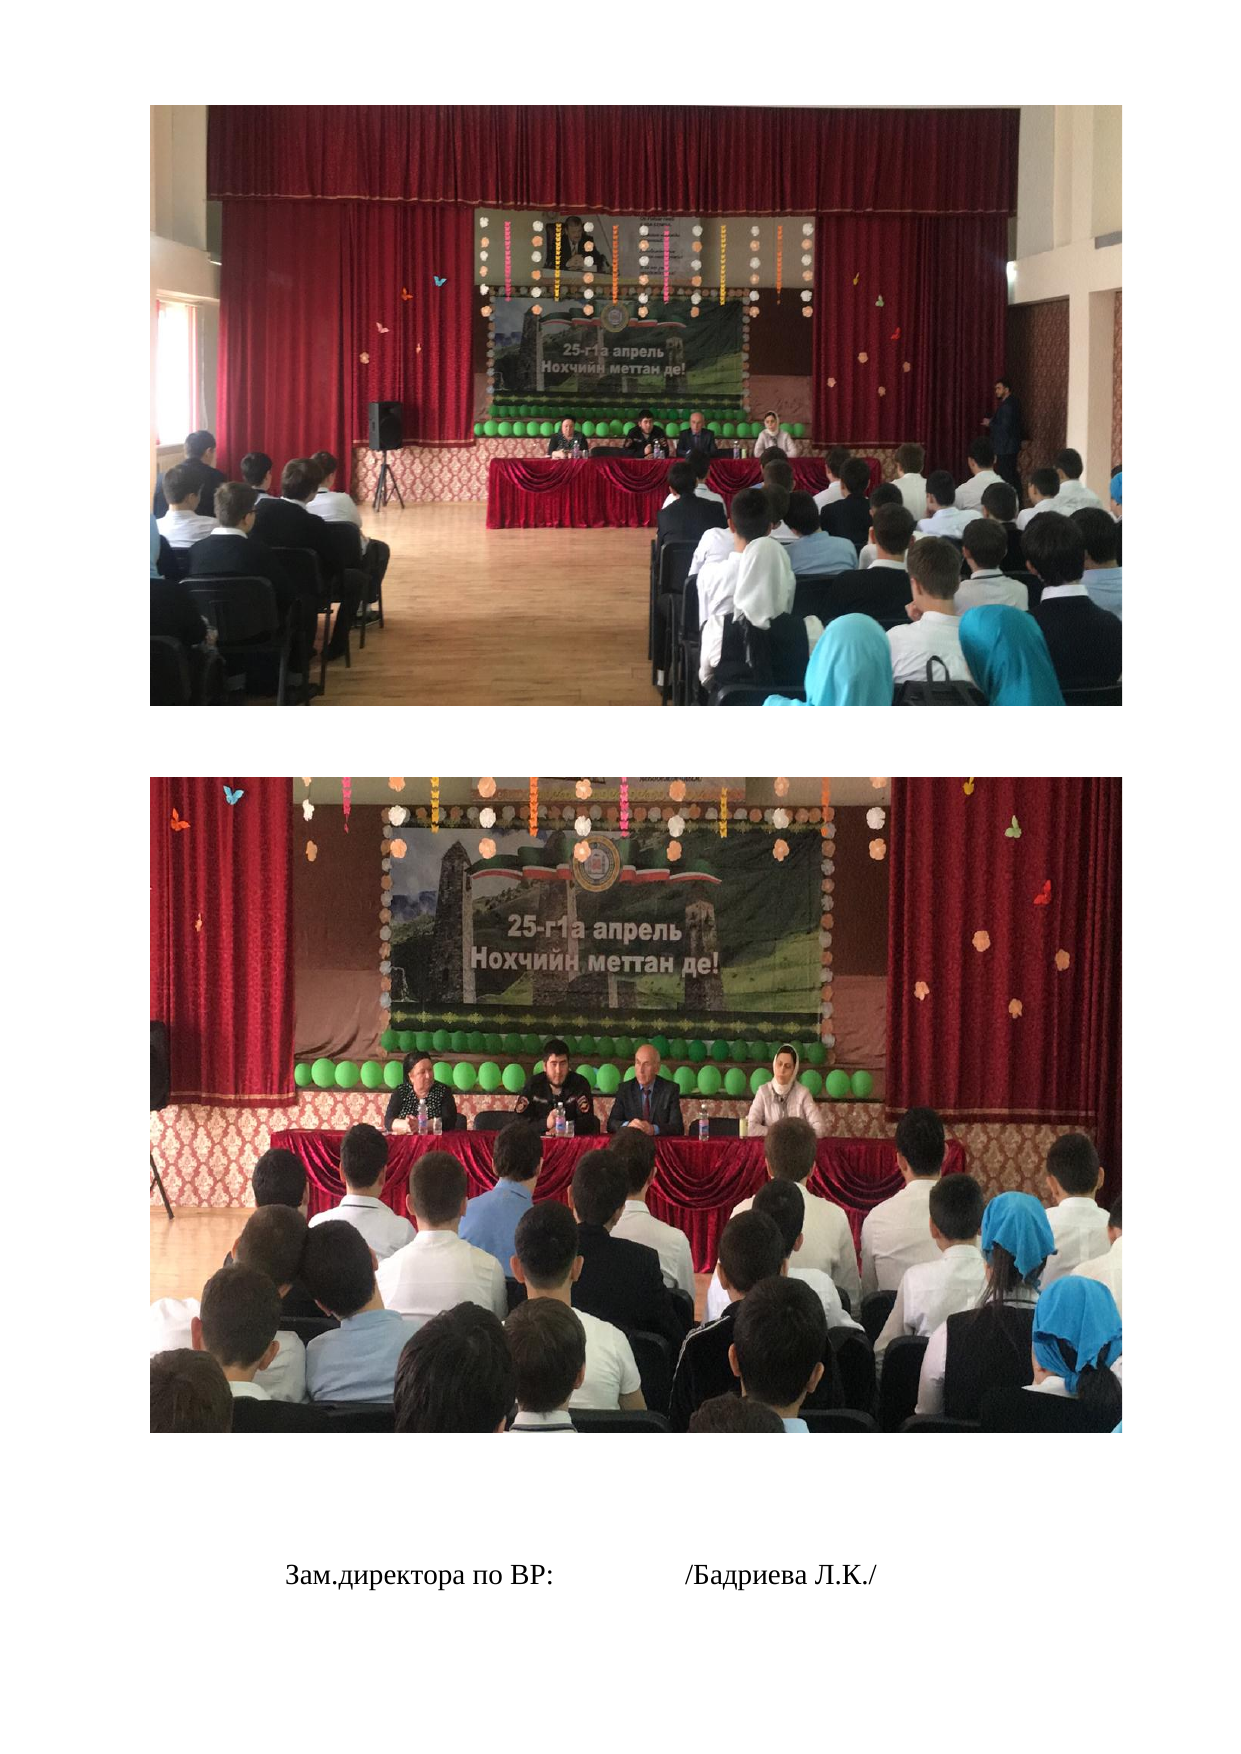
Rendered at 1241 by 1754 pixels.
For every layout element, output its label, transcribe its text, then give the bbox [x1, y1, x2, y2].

picture [150, 777, 1123, 1433]
picture [150, 105, 1123, 706]
text Зам.директора по ВР: /Бадриева Л.К./ [150, 1557, 1122, 1591]
